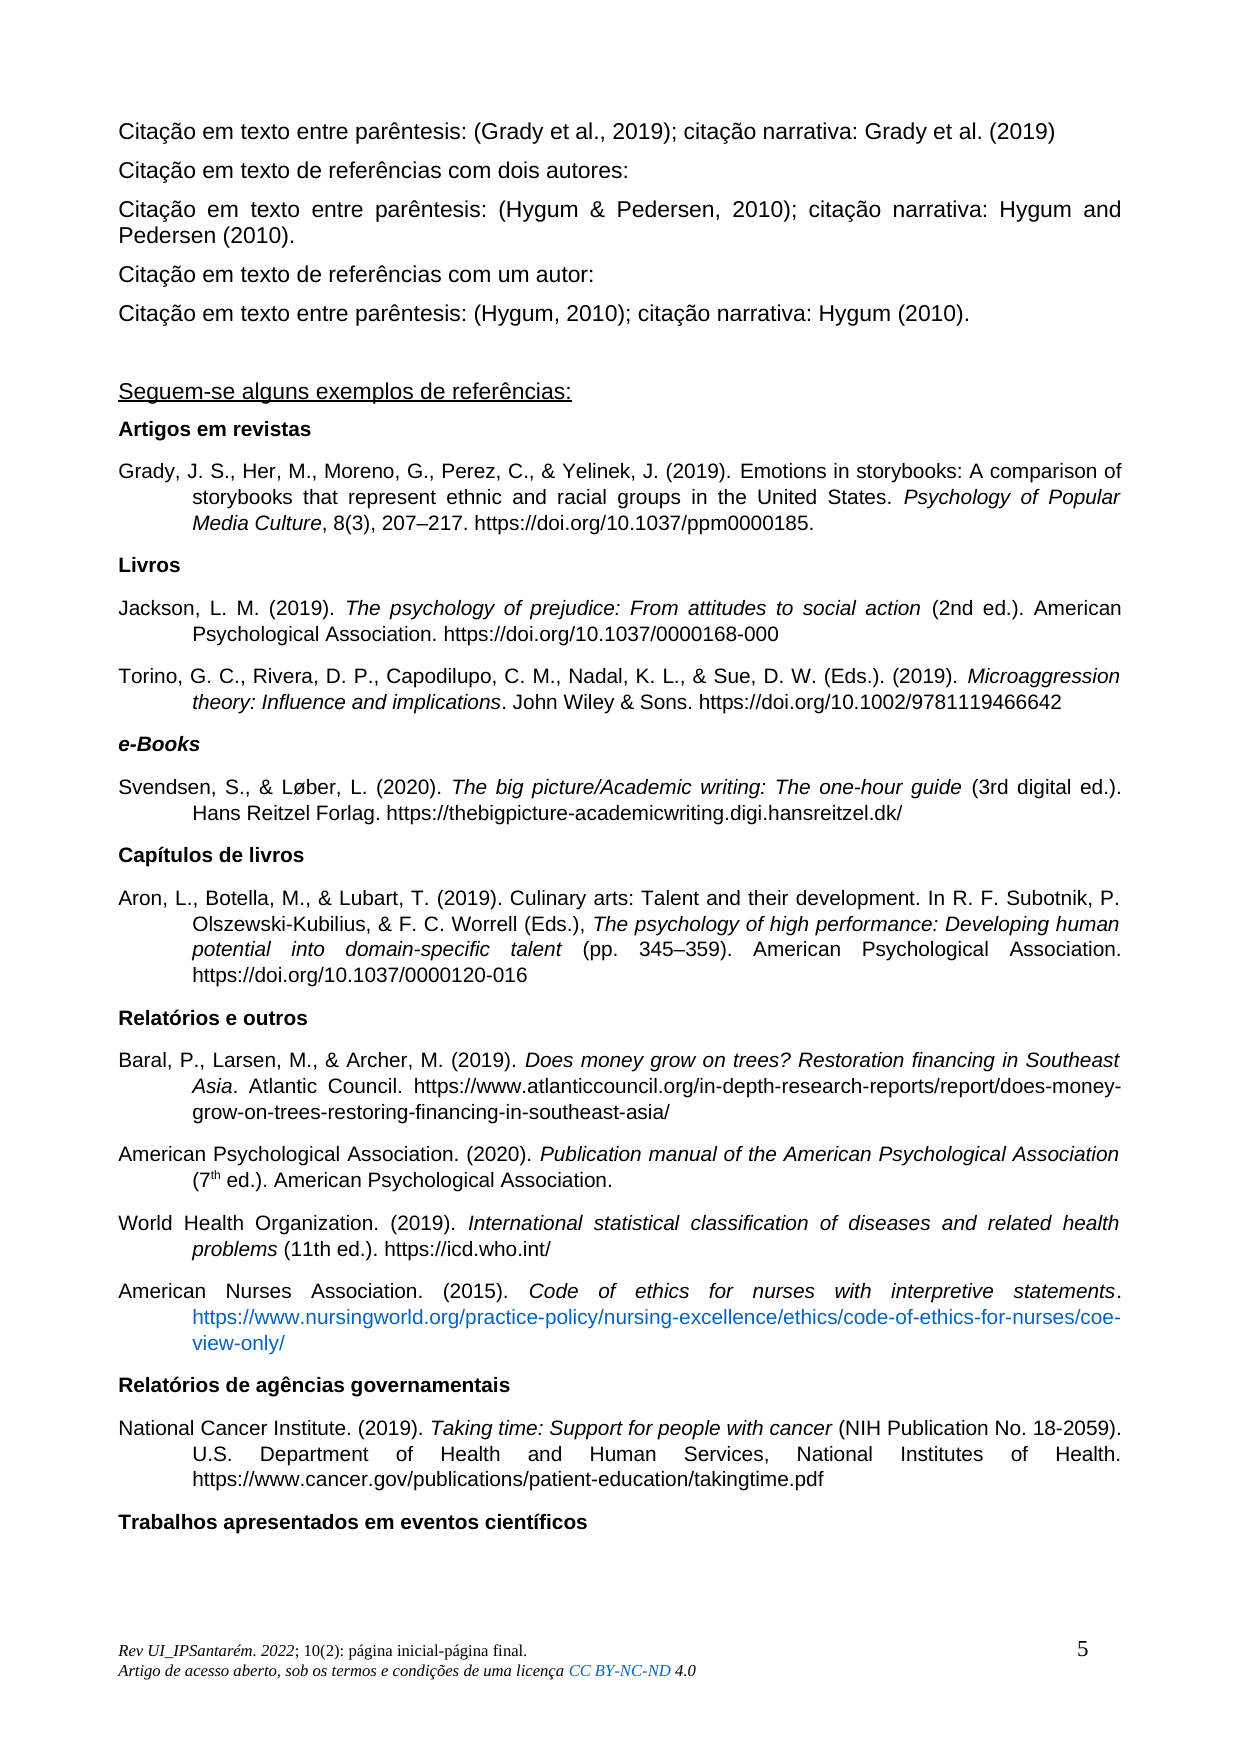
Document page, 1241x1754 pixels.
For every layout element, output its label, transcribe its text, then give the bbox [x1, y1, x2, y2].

text Citação em texto entre parêntesis: (Hygum & Pedersen, 2010); citação narrativa: Hygum and Pedersen (2010). [118, 196, 1122, 248]
text Svendsen, S., & Løber, L. (2020). The big picture/Academic writing: The one-hour guide (3rd digital ed.). Hans Reitzel Forlag. https://thebigpicture-academicwriting.digi.hansreitzel.dk/ [118, 775, 1122, 824]
text Jackson, L. M. (2019). The psychology of prejudice: From attitudes to social action (2nd ed.). American Psychological Association. https://doi.org/10.1037/0000168-000 [118, 596, 1122, 645]
text American Psychological Association. (2020). Publication manual of the American Psychological Association (7th ed.). American Psychological Association. [118, 1142, 1122, 1192]
text Aron, L., Botella, M., & Lubart, T. (2019). Culinary arts: Talent and their development. In R. F. Subotnik, P. Olszewski-Kubilius, & F. C. Worrell (Eds.), The psychology of high performance: Developing human potential into domain-specific talent (pp. 345–359). American Psychological Association. https://doi.org/10.1037/0000120-016 [118, 886, 1122, 987]
text Capítulos de livros [118, 843, 1122, 867]
text American Nurses Association. (2015). Code of ethics for nurses with interpretive statements. https://www.nursingworld.org/practice-policy/nursing-excellence/ethics/code-of-ethics-for-nurses/coe-view-only/ [118, 1279, 1122, 1354]
text Relatórios e outros [118, 1006, 1122, 1029]
text World Health Organization. (2019). International statistical classification of diseases and related health problems (11th ed.). https://icd.who.int/ [118, 1211, 1122, 1260]
text Citação em texto de referências com um autor: [118, 261, 1122, 287]
text Grady, J. S., Her, M., Moreno, G., Perez, C., & Yelinek, J. (2019). Emotions in storybooks: A comparison of storybooks that represent ethnic and racial groups in the United States. Psychology of Popular Media Culture, 8(3), 207–217. https://doi.org/10.1037/ppm0000185. [118, 459, 1122, 534]
text Artigos em revistas [118, 416, 1122, 440]
text Relatórios de agências governamentais [118, 1373, 1122, 1397]
text Torino, G. C., Rivera, D. P., Capodilupo, C. M., Nadal, K. L., & Sue, D. W. (Eds.). (2019). Microaggression theory: Influence and implications. John Wiley & Sons. https://doi.org/10.1002/9781119466642 [118, 664, 1122, 714]
text Citação em texto entre parêntesis: (Hygum, 2010); citação narrativa: Hygum (2010). [118, 300, 1122, 326]
text Citação em texto de referências com dois autores: [118, 157, 1122, 183]
text National Cancer Institute. (2019). Taking time: Support for people with cancer (NIH Publication No. 18-2059). U.S. Department of Health and Human Services, National Institutes of Health. https://www.cancer.gov/publications/patient-education/takingtime.pdf [118, 1416, 1122, 1491]
text e-Books [118, 732, 1122, 756]
text Seguem-se alguns exemplos de referências: [118, 378, 1122, 404]
text Livros [118, 553, 1122, 577]
text Trabalhos apresentados em eventos científicos [118, 1510, 1122, 1534]
text Baral, P., Larsen, M., & Archer, M. (2019). Does money grow on trees? Restoration financing in Southeast Asia. Atlantic Council. https://www.atlanticcouncil.org/in-depth-research-reports/report/does-money-grow-on-trees-restoring-financing-in-southeast-asia/ [118, 1048, 1122, 1124]
text Citação em texto entre parêntesis: (Grady et al., 2019); citação narrativa: Grady et al. (2019) [118, 118, 1122, 144]
